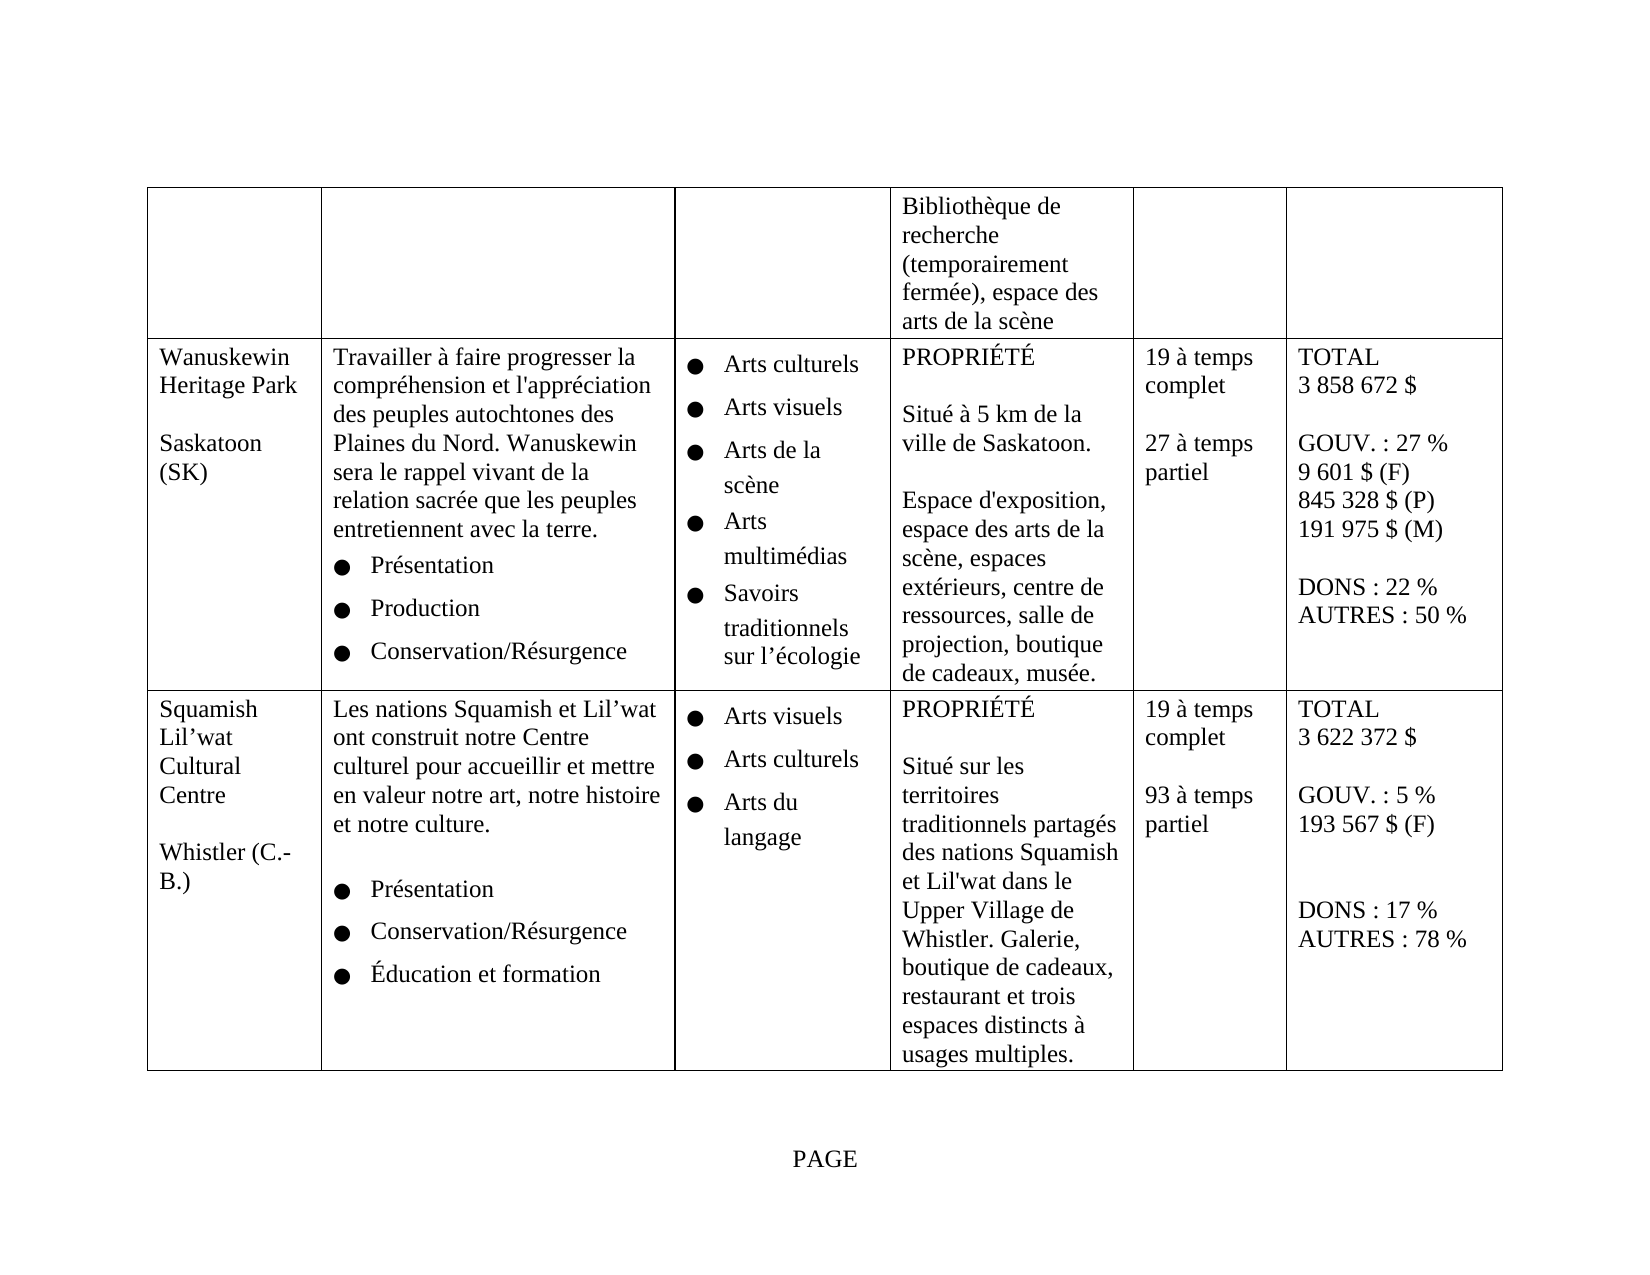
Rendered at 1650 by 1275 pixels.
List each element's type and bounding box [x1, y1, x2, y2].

table_cell [1287, 188, 1502, 338]
table_cell [1134, 339, 1286, 690]
table_cell [148, 339, 321, 690]
table_cell [1287, 339, 1502, 690]
table_cell [1287, 691, 1502, 1070]
table_cell [1134, 188, 1286, 338]
table_cell [891, 691, 1133, 1070]
table_cell [891, 188, 1133, 338]
table_cell [148, 188, 321, 338]
table_cell [322, 691, 674, 1070]
table_cell [322, 339, 674, 690]
table_cell [676, 188, 890, 338]
table_cell [322, 188, 674, 338]
table_cell [148, 691, 321, 1070]
table_cell [676, 339, 890, 690]
table_cell [676, 691, 890, 1070]
table_cell [891, 339, 1133, 690]
table_cell [1134, 691, 1286, 1070]
